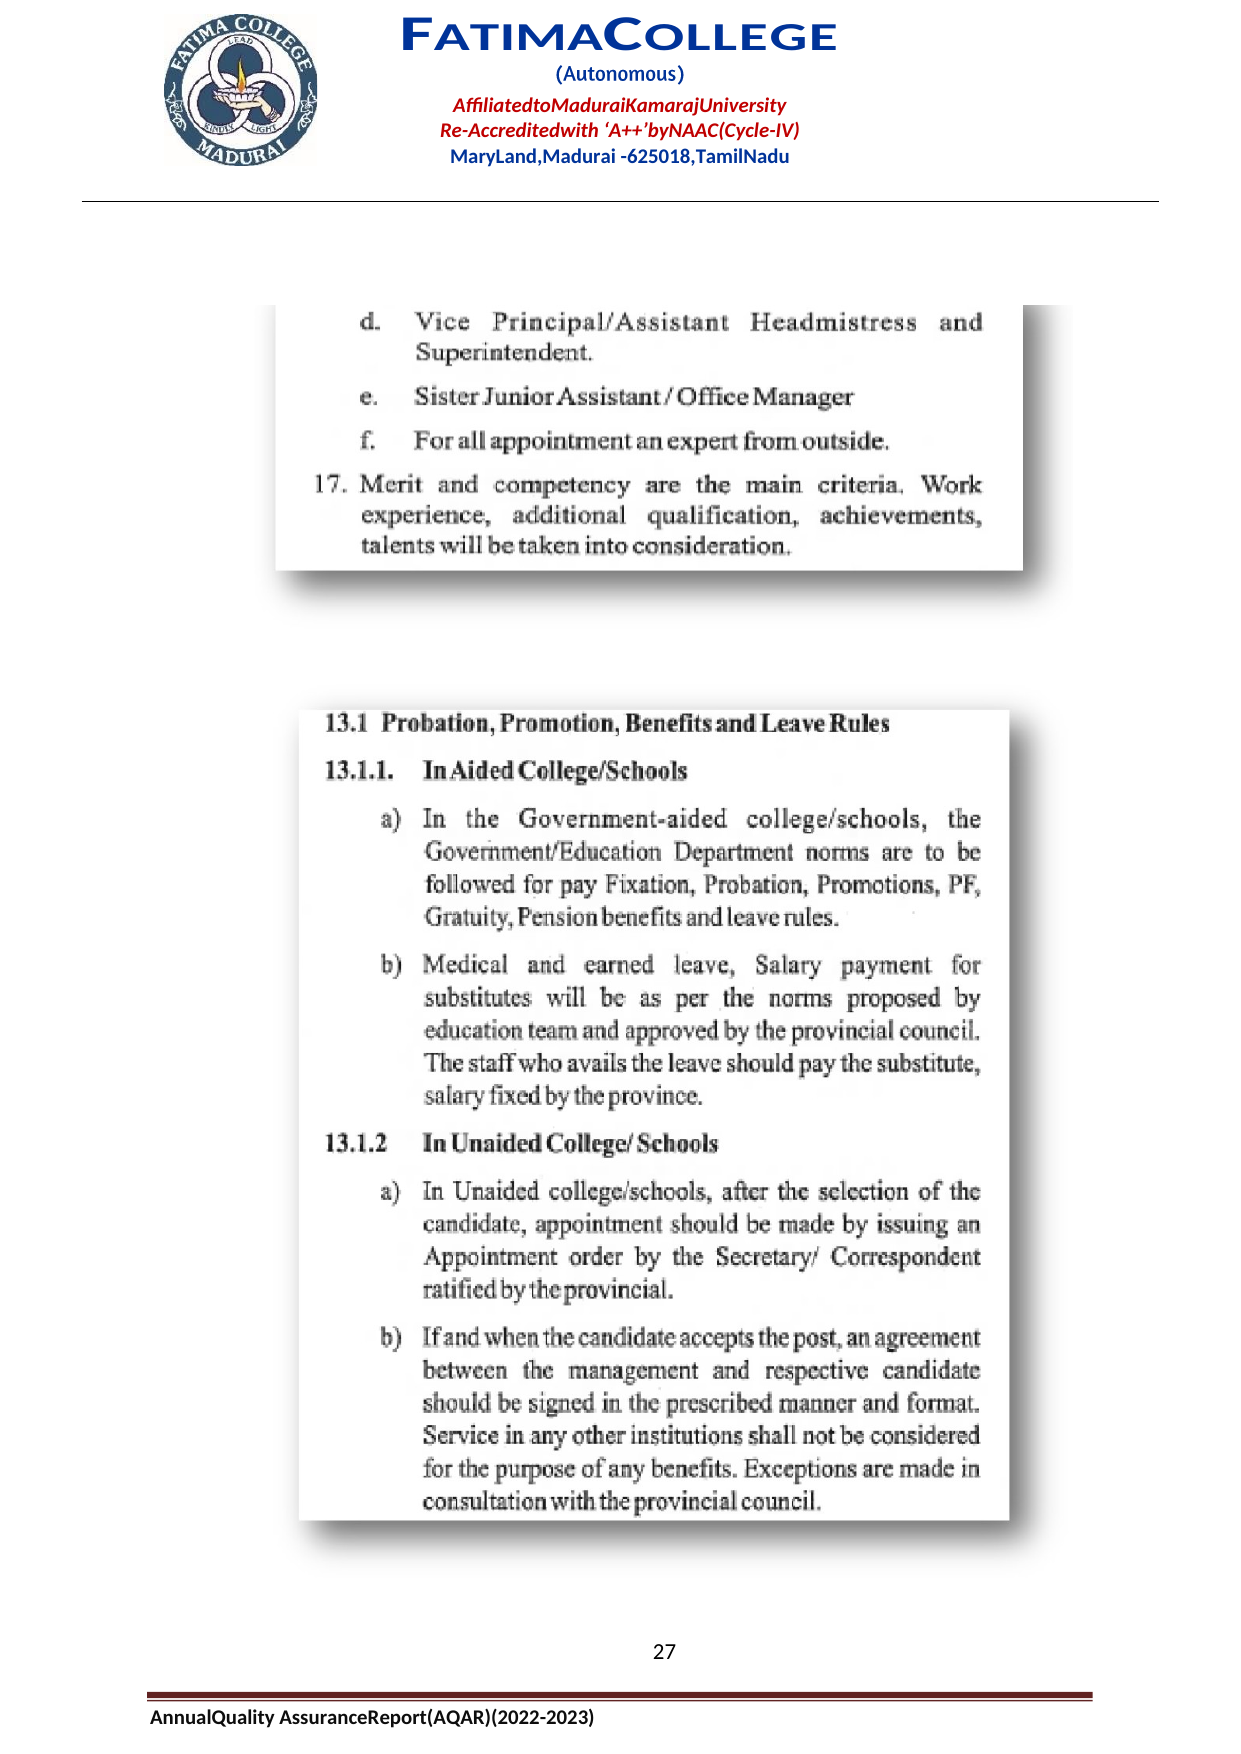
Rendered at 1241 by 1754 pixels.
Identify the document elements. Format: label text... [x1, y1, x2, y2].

picture [164, 14, 318, 166]
text 27 [650, 1637, 678, 1665]
picture [555, 61, 695, 86]
picture [254, 305, 1073, 1578]
